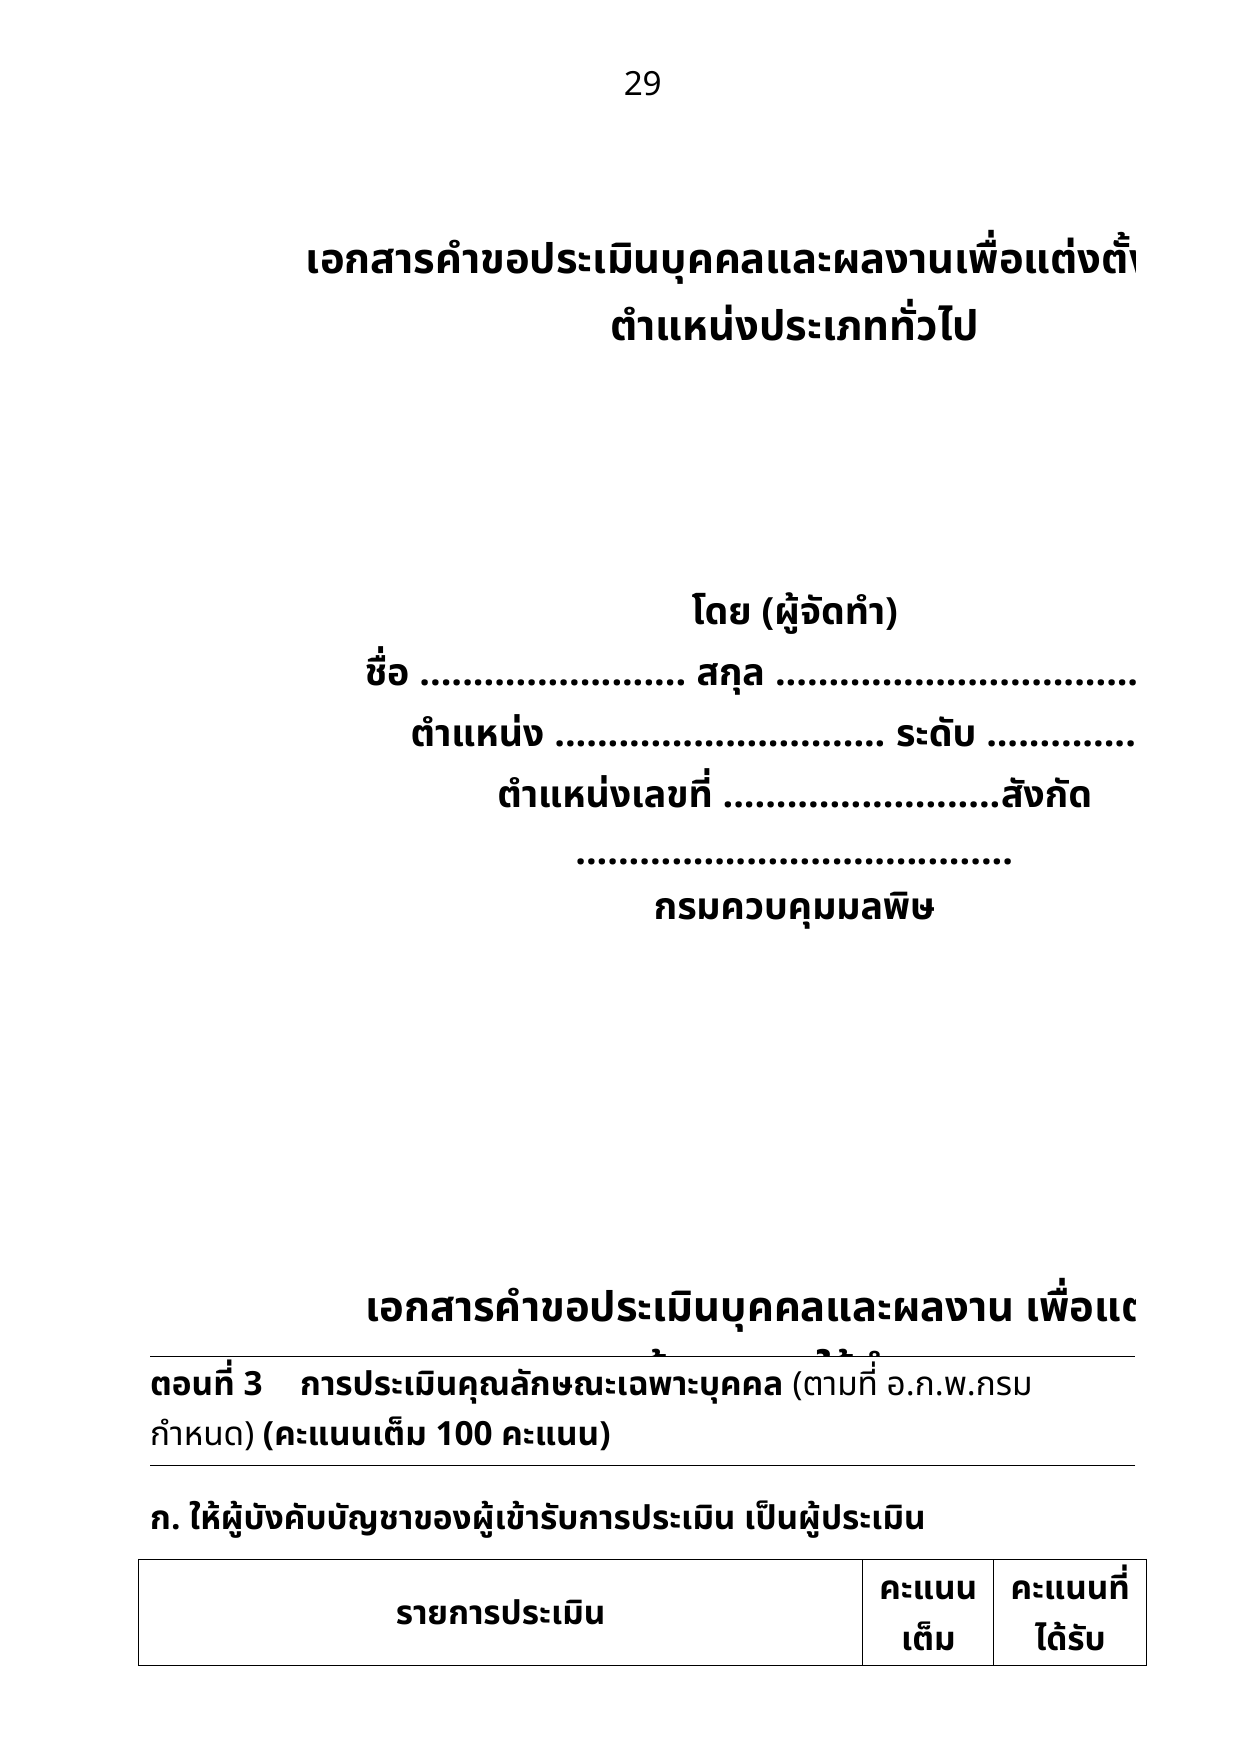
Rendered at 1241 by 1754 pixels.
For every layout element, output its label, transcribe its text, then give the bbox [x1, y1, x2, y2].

table_header คะแนนเต็ม [863, 1560, 993, 1665]
table_header คะแนนที่ได้รับ [994, 1560, 1146, 1665]
text ตอนที่ 3 การประเมินคุณลักษณะเฉพาะบุคคล (ตามที่ อ.ก.พ.กรม กำหนด) (คะแนนเต็ม 100 คะแนน) [150, 1357, 1135, 1465]
table_header รายการประเมิน [139, 1560, 862, 1665]
text ก. ให้ผู้บังคับบัญชาของผู้เข้ารับการประเมิน เป็นผู้ประเมิน [150, 1494, 1135, 1545]
